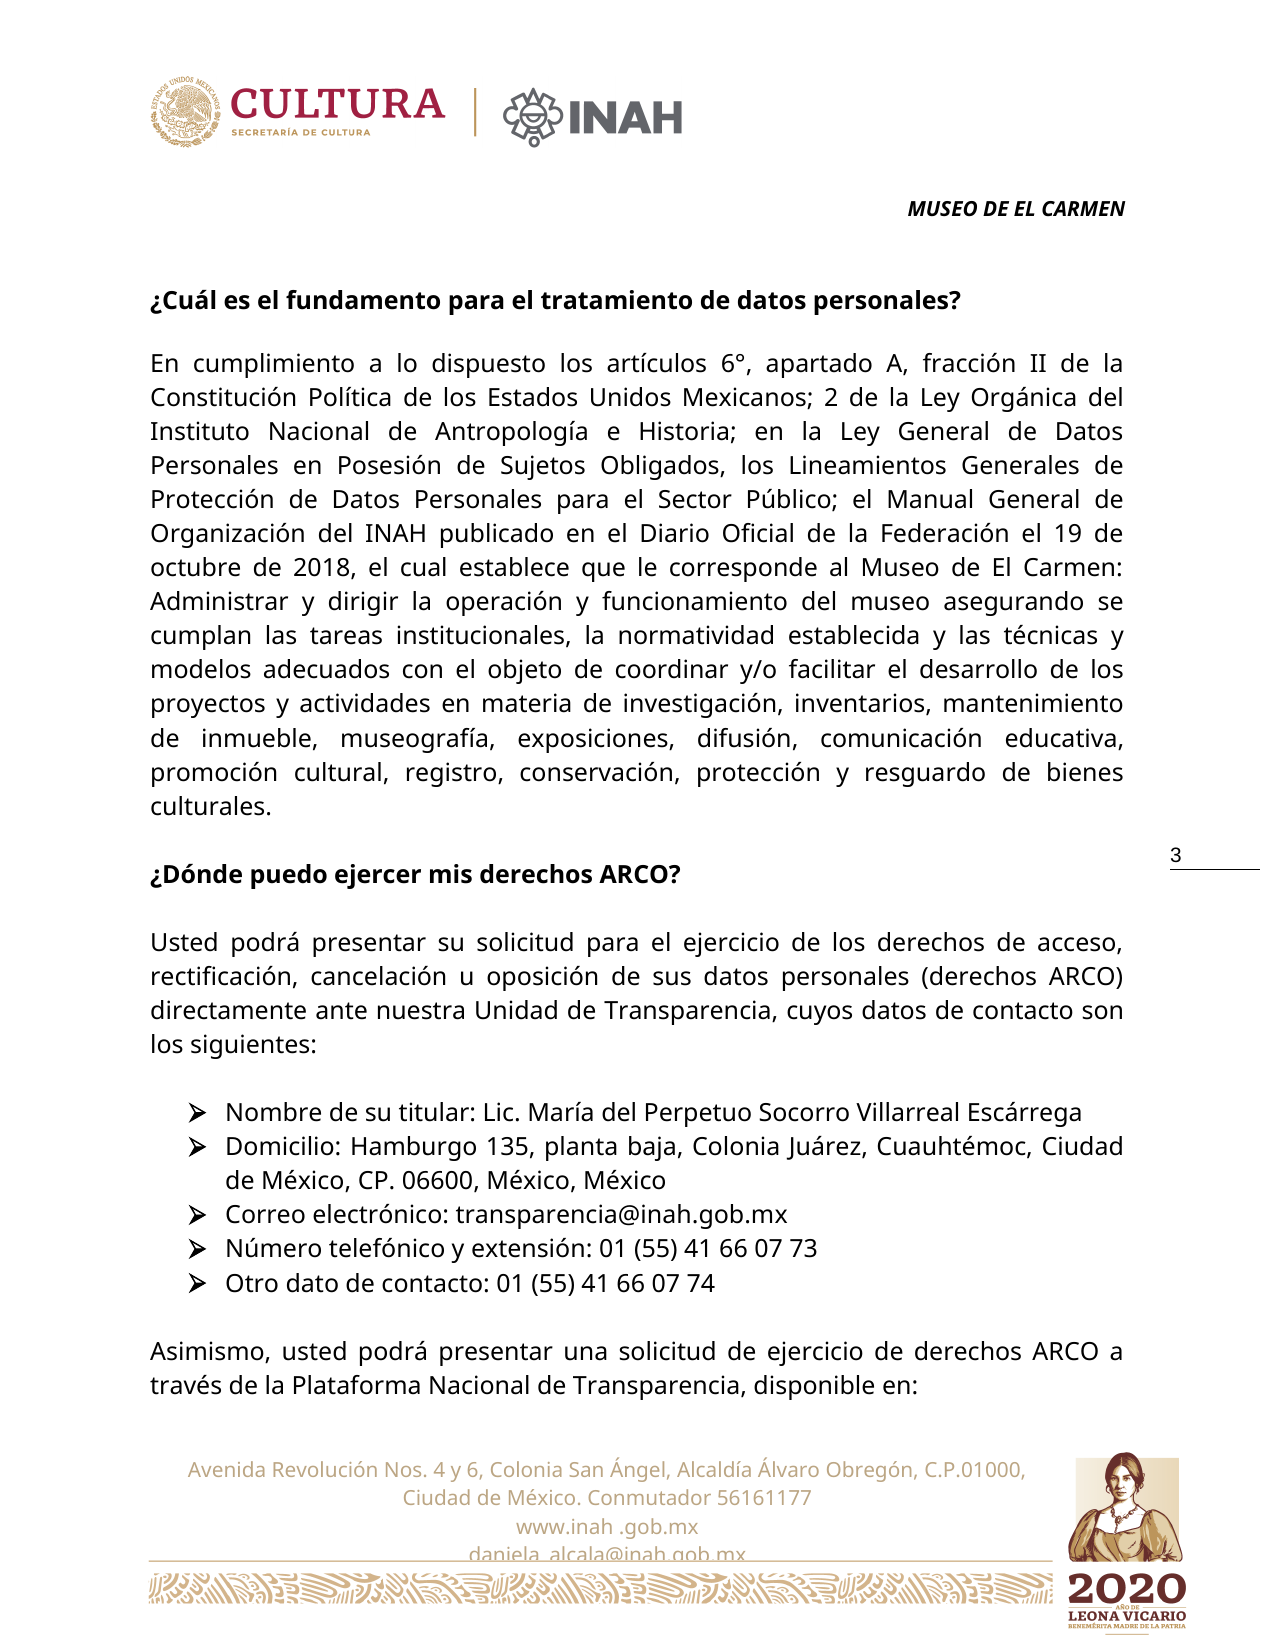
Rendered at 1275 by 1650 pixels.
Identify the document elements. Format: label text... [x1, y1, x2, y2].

list Nombre de su titular: Lic. María del Perpetuo Socorro Villarreal Escárrega [187, 1095, 1125, 1129]
list Número telefónico y extensión: 01 (55) 41 66 07 73 [187, 1231, 1125, 1265]
text ¿Cuál es el fundamento para el tratamiento de datos personales? [150, 282, 1125, 316]
list Domicilio: Hamburgo 135, planta baja, Colonia Juárez, Cuauhtémoc, Ciudad de México, CP. 06600, México, México [187, 1129, 1125, 1197]
list Correo electrónico: transparencia@inah.gob.mx [187, 1197, 1125, 1231]
picture [150, 76, 682, 148]
picture [148, 1452, 1188, 1638]
list Otro dato de contacto: 01 (55) 41 66 07 74 [187, 1265, 1125, 1299]
text En cumplimiento a lo dispuesto los artículos 6°, apartado A, fracción II de la Constitución Política de los Estados Unidos Mexicanos; 2 de la Ley Orgánica del Instituto Nacional de Antropología e Historia; en la Ley General de Datos Personales en Posesión de Sujetos Obligados, los Lineamientos Generales de Protección de Datos Personales para el Sector Público; el Manual General de Organización del INAH publicado en el Diario Oficial de la Federación el 19 de octubre de 2018, el cual establece que le corresponde al Museo de El Carmen: Administrar y dirigir la operación y funcionamiento del museo asegurando se cumplan las tareas institucionales, la normatividad establecida y las técnicas y modelos adecuados con el objeto de coordinar y/o facilitar el desarrollo de los proyectos y actividades en materia de investigación, inventarios, mantenimiento de inmueble, museografía, exposiciones, difusión, comunicación educativa, promoción cultural, registro, conservación, protección y resguardo de bienes culturales. [150, 346, 1125, 822]
text Usted podrá presentar su solicitud para el ejercicio de los derechos de acceso, rectificación, cancelación u oposición de sus datos personales (derechos ARCO) directamente ante nuestra Unidad de Transparencia, cuyos datos de contacto son los siguientes: [150, 924, 1125, 1061]
text Asimismo, usted podrá presentar una solicitud de ejercicio de derechos ARCO a través de la Plataforma Nacional de Transparencia, disponible en: [150, 1333, 1125, 1401]
text ¿Dónde puedo ejercer mis derechos ARCO? [150, 856, 1125, 891]
